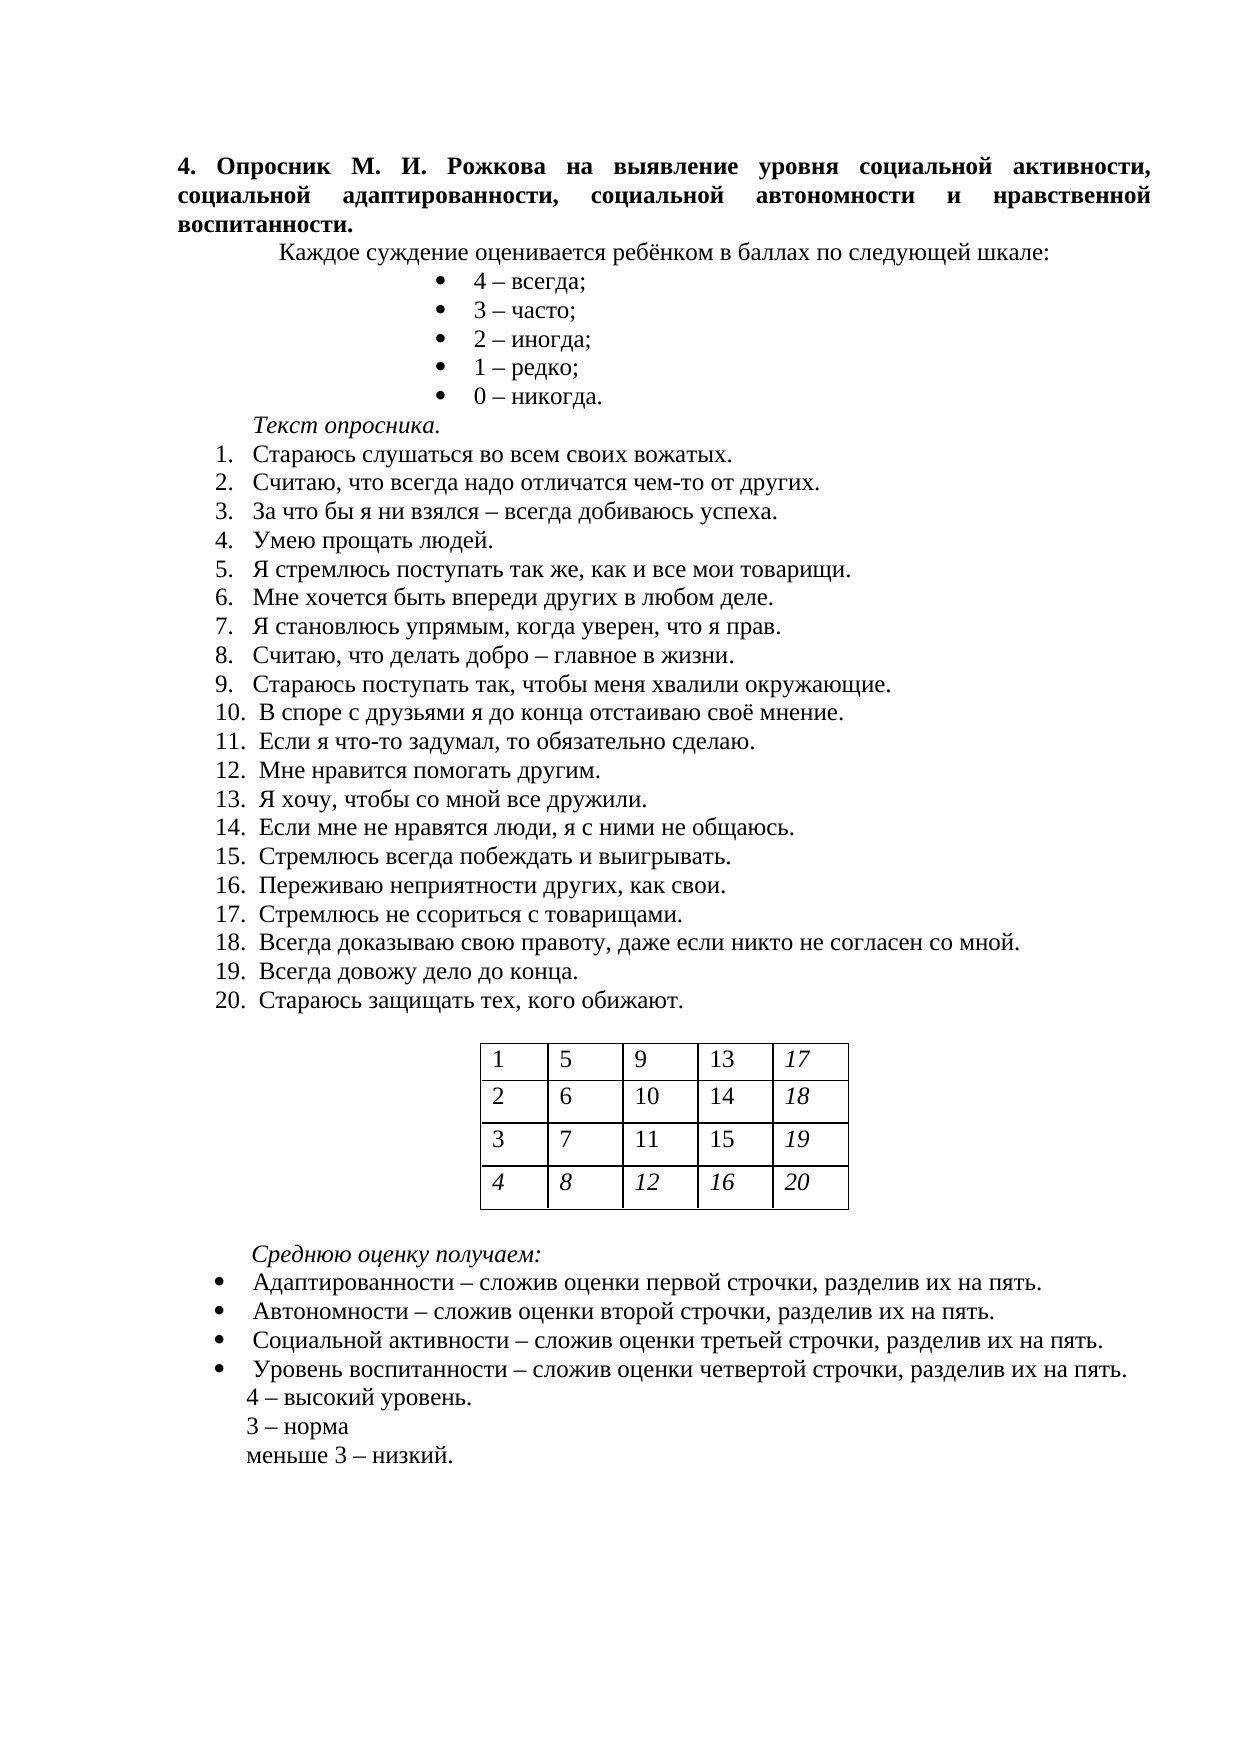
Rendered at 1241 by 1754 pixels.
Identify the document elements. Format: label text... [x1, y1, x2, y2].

text Текст опросника. [177, 410, 1152, 439]
table_cell 6 [549, 1081, 622, 1122]
list Я становлюсь упрямым, когда уверен, что я прав. [215, 611, 1152, 640]
table_header 5 [549, 1044, 622, 1080]
text 4. Опросник М. И. Рожкова на выявление уровня социальной активности, социальной адаптированности, социальной автономности и нравственной воспитанности. [177, 151, 1152, 237]
text 4 – высокий уровень. [177, 1382, 1152, 1411]
table_cell 7 [549, 1124, 622, 1165]
table_cell 20 [774, 1167, 848, 1208]
list Стараюсь слушаться во всем своих вожатых. [215, 439, 1152, 467]
table_cell 11 [624, 1124, 697, 1165]
list Всегда довожу дело до конца. [215, 956, 1152, 985]
list Если мне не нравятся люди, я с ними не общаюсь. [215, 812, 1152, 841]
table_cell 14 [699, 1081, 772, 1122]
list 0 – никогда. [436, 381, 1152, 410]
list Считаю, что делать добро – главное в жизни. [215, 640, 1152, 669]
text Каждое суждение оценивается ребёнком в баллах по следующей шкале: [177, 237, 1152, 266]
text 3 – норма [177, 1411, 1152, 1440]
list Автономности – сложив оценки второй строчки, разделив их на пять. [215, 1296, 1152, 1325]
list Стремлюсь не ссориться с товарищами. [215, 899, 1152, 927]
list 3 – часто; [436, 295, 1152, 324]
table_cell 3 [481, 1123, 547, 1165]
table_header 17 [774, 1044, 848, 1080]
list Если я что-то задумал, то обязательно сделаю. [215, 726, 1152, 755]
text меньше 3 – низкий. [177, 1440, 1152, 1469]
list Стараюсь поступать так, чтобы меня хвалили окружающие. [215, 669, 1152, 697]
list Социальной активности – сложив оценки третьей строчки, разделив их на пять. [215, 1325, 1152, 1354]
table_header 1 [481, 1044, 547, 1080]
table_cell 8 [549, 1167, 622, 1208]
table_header 13 [699, 1044, 772, 1080]
table_cell 18 [774, 1081, 848, 1122]
text Среднюю оценку получаем: [177, 1239, 1152, 1267]
list Мне хочется быть впереди других в любом деле. [215, 582, 1152, 611]
list Я хочу, чтобы со мной все дружили. [215, 784, 1152, 812]
list 4 – всегда; [436, 266, 1152, 295]
list Стараюсь защищать тех, кого обижают. [215, 985, 1152, 1014]
list В споре с друзьями я до конца отстаиваю своё мнение. [215, 697, 1152, 726]
table_cell 19 [774, 1124, 848, 1165]
list Умею прощать людей. [215, 525, 1152, 554]
list Всегда доказываю свою правоту, даже если никто не согласен со мной. [215, 927, 1152, 956]
table_cell 4 [481, 1166, 547, 1208]
list Я стремлюсь поступать так же, как и все мои товарищи. [215, 554, 1152, 582]
table_header 9 [624, 1044, 697, 1080]
table_cell 16 [699, 1167, 772, 1208]
list Стремлюсь всегда побеждать и выигрывать. [215, 841, 1152, 870]
list Мне нравится помогать другим. [215, 755, 1152, 784]
table_cell 12 [624, 1167, 697, 1208]
list 1 – редко; [436, 352, 1152, 381]
list За что бы я ни взялся – всегда добиваюсь успеха. [215, 496, 1152, 525]
table_cell 15 [699, 1124, 772, 1165]
table_cell 2 [481, 1081, 547, 1122]
table_cell 10 [624, 1081, 697, 1122]
list 2 – иногда; [436, 324, 1152, 352]
list Считаю, что всегда надо отличатся чем-то от других. [215, 467, 1152, 496]
list Уровень воспитанности – сложив оценки четвертой строчки, разделив их на пять. [215, 1354, 1152, 1382]
list Адаптированности – сложив оценки первой строчки, разделив их на пять. [215, 1267, 1152, 1296]
list Переживаю неприятности других, как свои. [215, 870, 1152, 899]
